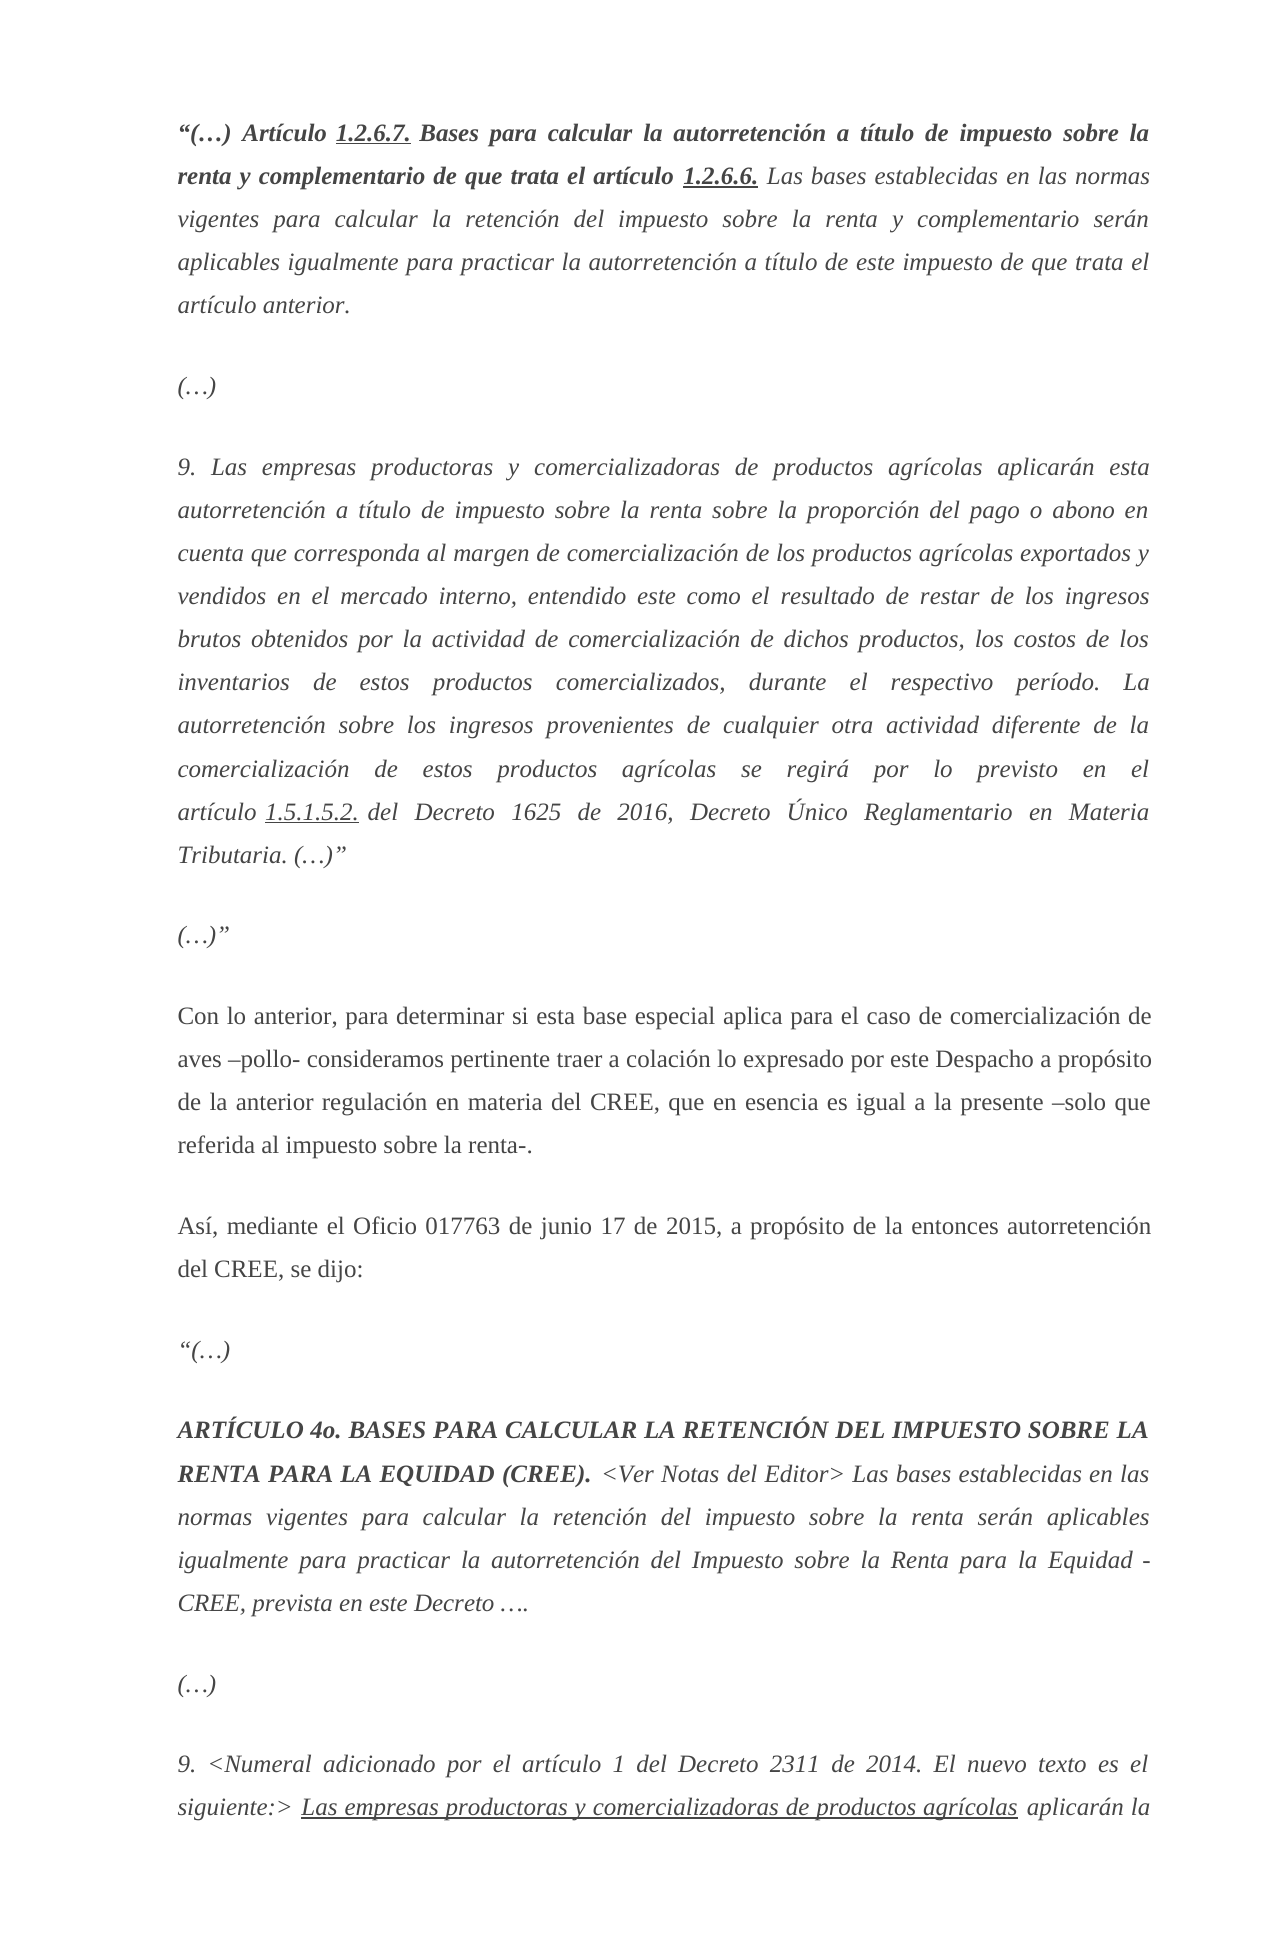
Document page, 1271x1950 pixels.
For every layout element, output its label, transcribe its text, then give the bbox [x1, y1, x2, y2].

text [177, 1749, 1153, 1821]
text (…) [177, 1669, 1153, 1697]
text (…)” [177, 921, 1153, 949]
text Con lo anterior, para determinar si esta base especial aplica para el caso de comercialización de aves –pollo- consideramos pertinente traer a colación lo expresado por este Despacho a propósito de la anterior regulación en materia del CREE, que en esencia es igual a la presente –solo que referida al impuesto sobre la renta-. [177, 1001, 1153, 1159]
text 9. Las empresas productoras y comercializadoras de productos agrícolas aplicarán esta autorretención a título de impuesto sobre la renta sobre la proporción del pago o abono en cuenta que corresponda al margen de comercialización de los productos agrícolas exportados y vendidos en el mercado interno, entendido este como el resultado de restar de los ingresos brutos obtenidos por la actividad de comercialización de dichos productos, los costos de los inventarios de estos productos comercializados, durante el respectivo período. La autorretención sobre los ingresos provenientes de cualquier otra actividad diferente de la comercialización de estos productos agrícolas se regirá por lo previsto en el artículo 1.5.1.5.2. del Decreto 1625 de 2016, Decreto Único Reglamentario en Materia Tributaria. (…)” [177, 452, 1153, 869]
text Así, mediante el Oficio 017763 de junio 17 de 2015, a propósito de la entonces autorretención del CREE, se dijo: [177, 1211, 1153, 1283]
text ARTÍCULO 4o. BASES PARA CALCULAR LA RETENCIÓN DEL IMPUESTO SOBRE LA RENTA PARA LA EQUIDAD (CREE). <Ver Notas del Editor> Las bases establecidas en las normas vigentes para calcular la retención del impuesto sobre la renta serán aplicables igualmente para practicar la autorretención del Impuesto sobre la Renta para la Equidad -CREE, prevista en este Decreto …. [177, 1416, 1153, 1617]
text (…) [177, 371, 1153, 400]
text “(…) Artículo 1.2.6.7. Bases para calcular la autorretención a título de impuesto sobre la renta y complementario de que trata el artículo 1.2.6.6. Las bases establecidas en las normas vigentes para calcular la retención del impuesto sobre la renta y complementario serán aplicables igualmente para practicar la autorretención a título de este impuesto de que trata el artículo anterior. [177, 118, 1153, 319]
text “(…) [177, 1335, 1153, 1364]
